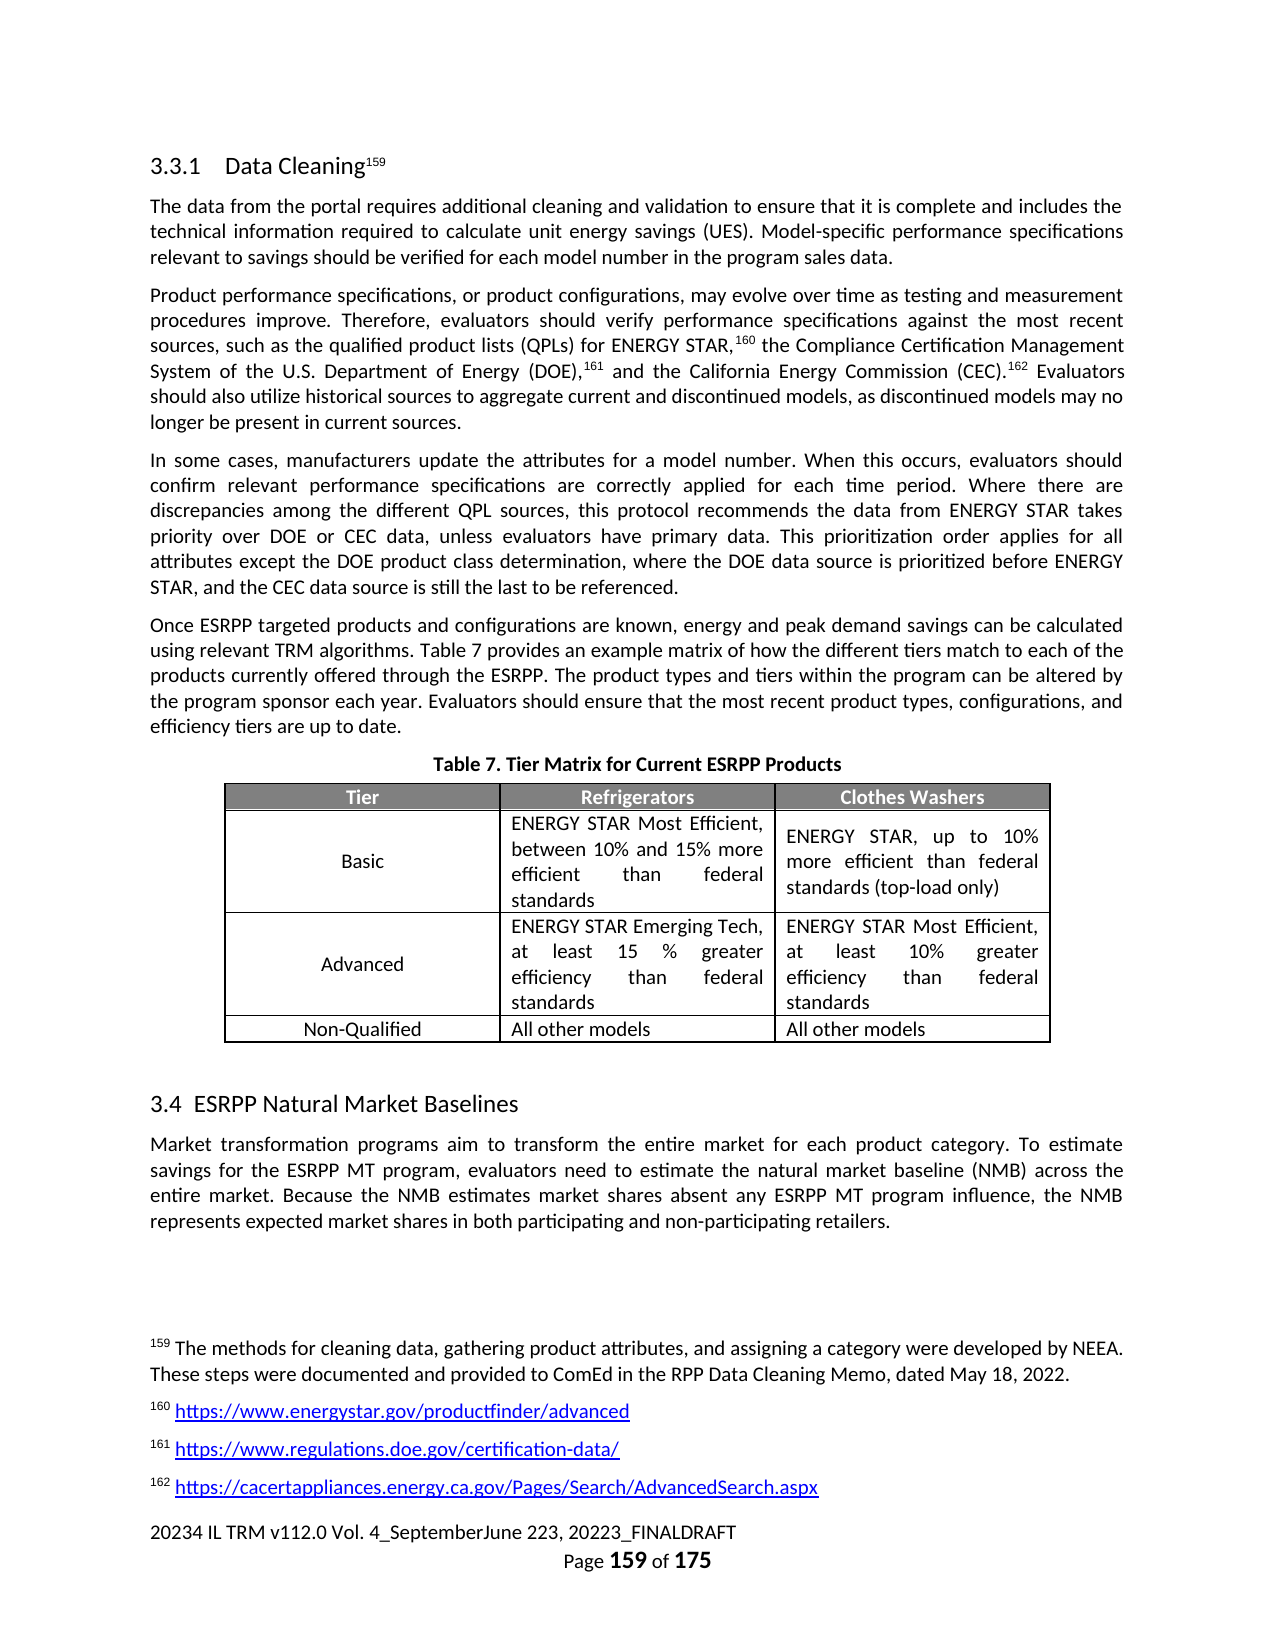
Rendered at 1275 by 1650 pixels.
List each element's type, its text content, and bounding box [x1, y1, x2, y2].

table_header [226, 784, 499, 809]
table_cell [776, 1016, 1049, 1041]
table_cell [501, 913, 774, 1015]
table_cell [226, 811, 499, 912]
text In some cases, manufacturers update the attributes for a model number. When this occurs, evaluators should confirm relevant performance specifications are correctly applied for each time period. Where there are discrepancies among the different QPL sources, this protocol recommends the data from ENERGY STAR takes priority over DOE or CEC data, unless evaluators have primary data. This prioritization order applies for all attributes except the DOE product class determination, where the DOE data source is prioritized before ENERGY STAR, and the CEC data source is still the last to be referenced. [150, 447, 1125, 599]
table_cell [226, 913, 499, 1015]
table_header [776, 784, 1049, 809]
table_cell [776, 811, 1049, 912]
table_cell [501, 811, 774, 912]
text The data from the portal requires additional cleaning and validation to ensure that it is complete and includes the technical information required to calculate unit energy savings (UES). Model-specific performance specifications relevant to savings should be verified for each model number in the program sales data. [150, 193, 1125, 269]
subtitle Data Cleaning [150, 150, 1125, 181]
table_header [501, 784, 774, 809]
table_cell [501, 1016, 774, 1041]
text Product performance specifications, or product configurations, may evolve over time as testing and measurement procedures improve. Therefore, evaluators should verify performance specifications against the most recent sources, such as the qualified product lists (QPLs) for ENERGY STAR, the Compliance Certification Management System of the U.S. Department of Energy (DOE), and the California Energy Commission (CEC). Evaluators should also utilize historical sources to aggregate current and discontinued models, as discontinued models may no longer be present in current sources. [150, 282, 1125, 434]
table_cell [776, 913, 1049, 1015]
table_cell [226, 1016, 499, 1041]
subtitle ESRPP Natural Market Baselines [150, 1089, 1125, 1119]
text Market transformation programs aim to transform the entire market for each product category. To estimate savings for the ESRPP MT program, evaluators need to estimate the natural market baseline (NMB) across the entire market. Because the NMB estimates market shares absent any ESRPP MT program influence, the NMB represents expected market shares in both participating and non-participating retailers. [150, 1132, 1125, 1233]
